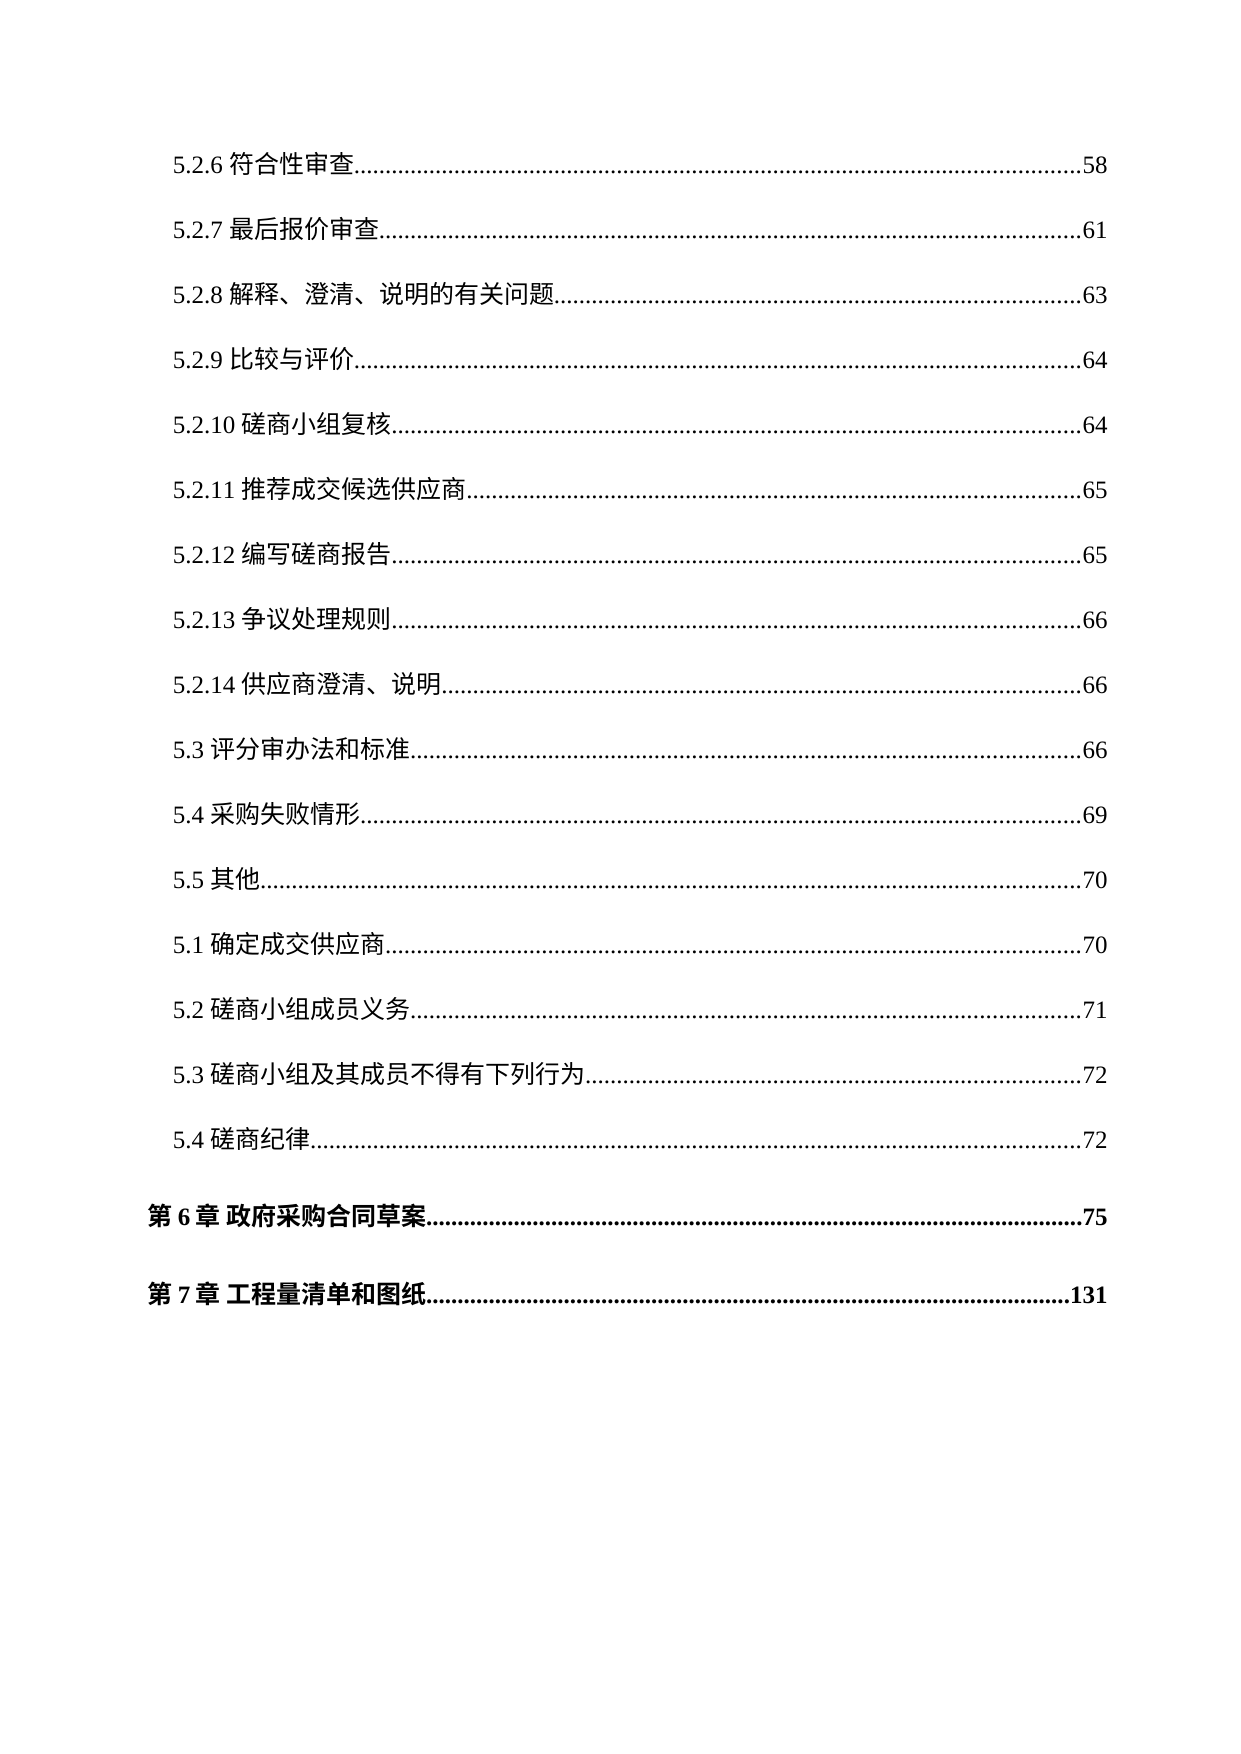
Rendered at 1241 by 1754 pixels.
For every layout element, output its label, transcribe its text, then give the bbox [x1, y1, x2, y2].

text 5.4 采购失败情形 69 [173, 780, 1107, 845]
text 第7章 工程量清单和图纸 131 [148, 1260, 1107, 1325]
text 5.2.10 磋商小组复核 64 [173, 390, 1107, 455]
text 5.2.11 推荐成交候选供应商 65 [173, 455, 1107, 520]
text 5.5 其他 70 [173, 845, 1107, 910]
text 第6章 政府采购合同草案 75 [148, 1182, 1107, 1247]
text 5.2.14 供应商澄清、说明 66 [173, 650, 1107, 715]
text 5.3 评分审办法和标准 66 [173, 715, 1107, 780]
text 5.4 磋商纪律 72 [173, 1105, 1107, 1170]
text 5.2.13 争议处理规则 66 [173, 585, 1107, 650]
text 5.2.8 解释、澄清、说明的有关问题 63 [173, 260, 1107, 325]
text 5.2.7 最后报价审查 61 [173, 195, 1107, 260]
text 5.2 磋商小组成员义务 71 [173, 975, 1107, 1040]
text 5.2.6 符合性审查 58 [173, 130, 1107, 195]
text 5.2.12 编写磋商报告 65 [173, 520, 1107, 585]
text 5.1 确定成交供应商 70 [173, 910, 1107, 975]
text 5.2.9 比较与评价 64 [173, 325, 1107, 390]
text 5.3 磋商小组及其成员不得有下列行为 72 [173, 1040, 1107, 1105]
